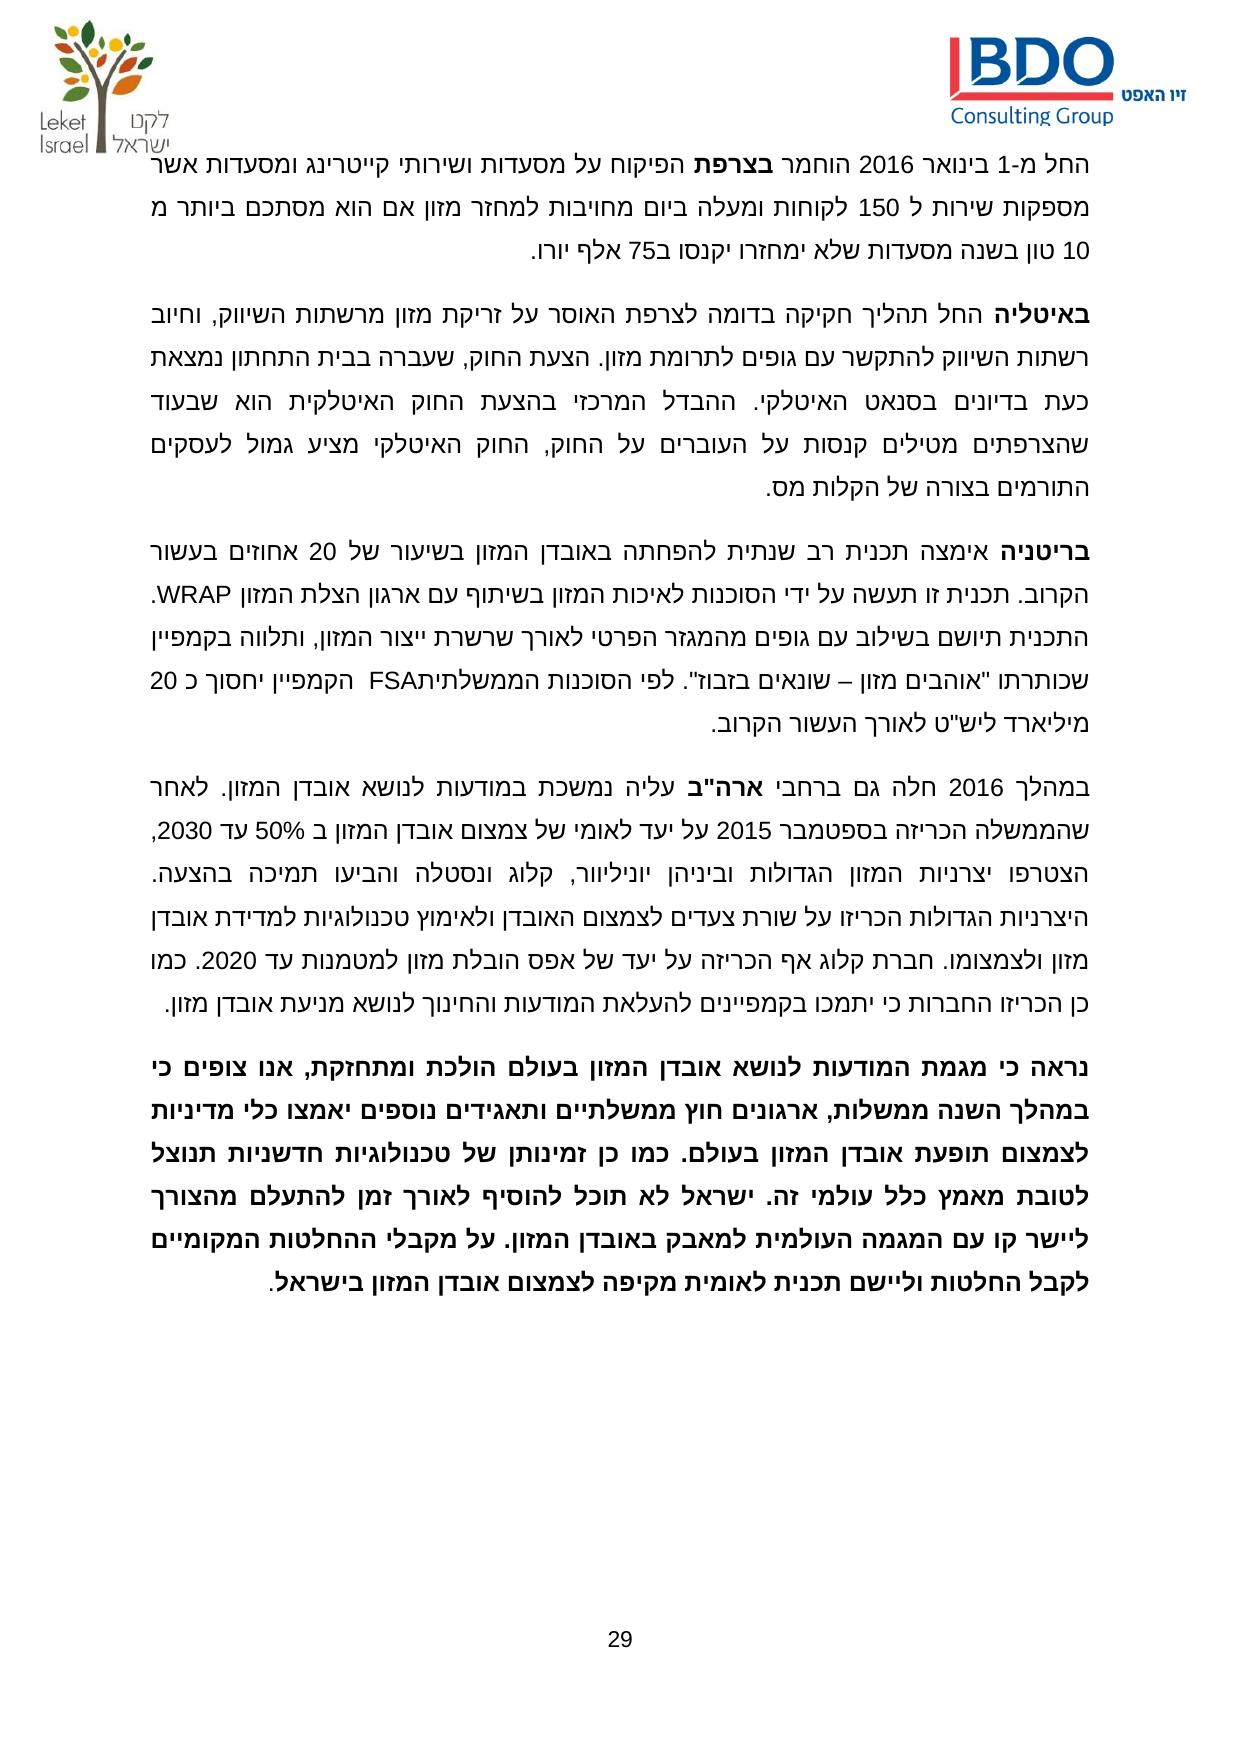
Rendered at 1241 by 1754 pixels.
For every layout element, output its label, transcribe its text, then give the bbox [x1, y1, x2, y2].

text בריטניה אימצה תכנית רב שנתית להפחתה באובדן המזון בשיעור של 20 אחוזים בעשור הקרוב. תכנית זו תעשה על ידי הסוכנות לאיכות המזון בשיתוף עם ארגון הצלת המזון WRAP. התכנית תיושם בשילוב עם גופים מהמגזר הפרטי לאורך שרשרת ייצור המזון, ותלווה בקמפיין שכותרתו "אוהבים מזון – שונאים בזבוז". לפי הסוכנות הממשלתיתFSA הקמפיין יחסוך כ 20 מיליארד ליש"ט לאורך העשור הקרוב. [150, 537, 1090, 738]
text במהלך 2016 חלה גם ברחבי ארה"ב עליה נמשכת במודעות לנושא אובדן המזון. לאחר שהממשלה הכריזה בספטמבר 2015 על יעד לאומי של צמצום אובדן המזון ב 50% עד 2030, הצטרפו יצרניות המזון הגדולות וביניהן יוניליוור, קלוג ונסטלה והביעו תמיכה בהצעה. היצרניות הגדולות הכריזו על שורת צעדים לצמצום האובדן ולאימוץ טכנולוגיות למדידת אובדן מזון ולצמצומו. חברת קלוג אף הכריזה על יעד של אפס הובלת מזון למטמנות עד 2020. כמו כן הכריזו החברות כי יתמכו בקמפיינים להעלאת המודעות והחינוך לנושא מניעת אובדן מזון. [150, 773, 1090, 1017]
text באיטליה החל תהליך חקיקה בדומה לצרפת האוסר על זריקת מזון מרשתות השיווק, וחיוב רשתות השיווק להתקשר עם גופים לתרומת מזון. הצעת החוק, שעברה בבית התחתון נמצאת כעת בדיונים בסנאט האיטלקי. ההבדל המרכזי בהצעת החוק האיטלקית הוא שבעוד שהצרפתים מטילים קנסות על העוברים על החוק, החוק האיטלקי מציע גמול לעסקים התורמים בצורה של הקלות מס. [150, 300, 1090, 501]
text החל מ-1 בינואר 2016 הוחמר בצרפת הפיקוח על מסעדות ושירותי קייטרינג ומסעדות אשר מספקות שירות ל 150 לקוחות ומעלה ביום מחויבות למחזר מזון אם הוא מסתכם ביותר מ 10 טון בשנה מסעדות שלא ימחזרו יקנסו ב75 אלף יורו. [150, 150, 1090, 265]
text נראה כי מגמת המודעות לנושא אובדן המזון בעולם הולכת ומתחזקת, אנו צופים כי במהלך השנה ממשלות, ארגונים חוץ ממשלתיים ותאגידים נוספים יאמצו כלי מדיניות לצמצום תופעת אובדן המזון בעולם. כמו כן זמינותן של טכנולוגיות חדשניות תנוצל לטובת מאמץ כלל עולמי זה. ישראל לא תוכל להוסיף לאורך זמן להתעלם מהצורך ליישר קו עם המגמה העולמית למאבק באובדן המזון. על מקבלי ההחלטות המקומיים לקבל החלטות וליישם תכנית לאומית מקיפה לצמצום אובדן המזון בישראל. [150, 1053, 1090, 1297]
picture [33, 16, 173, 156]
